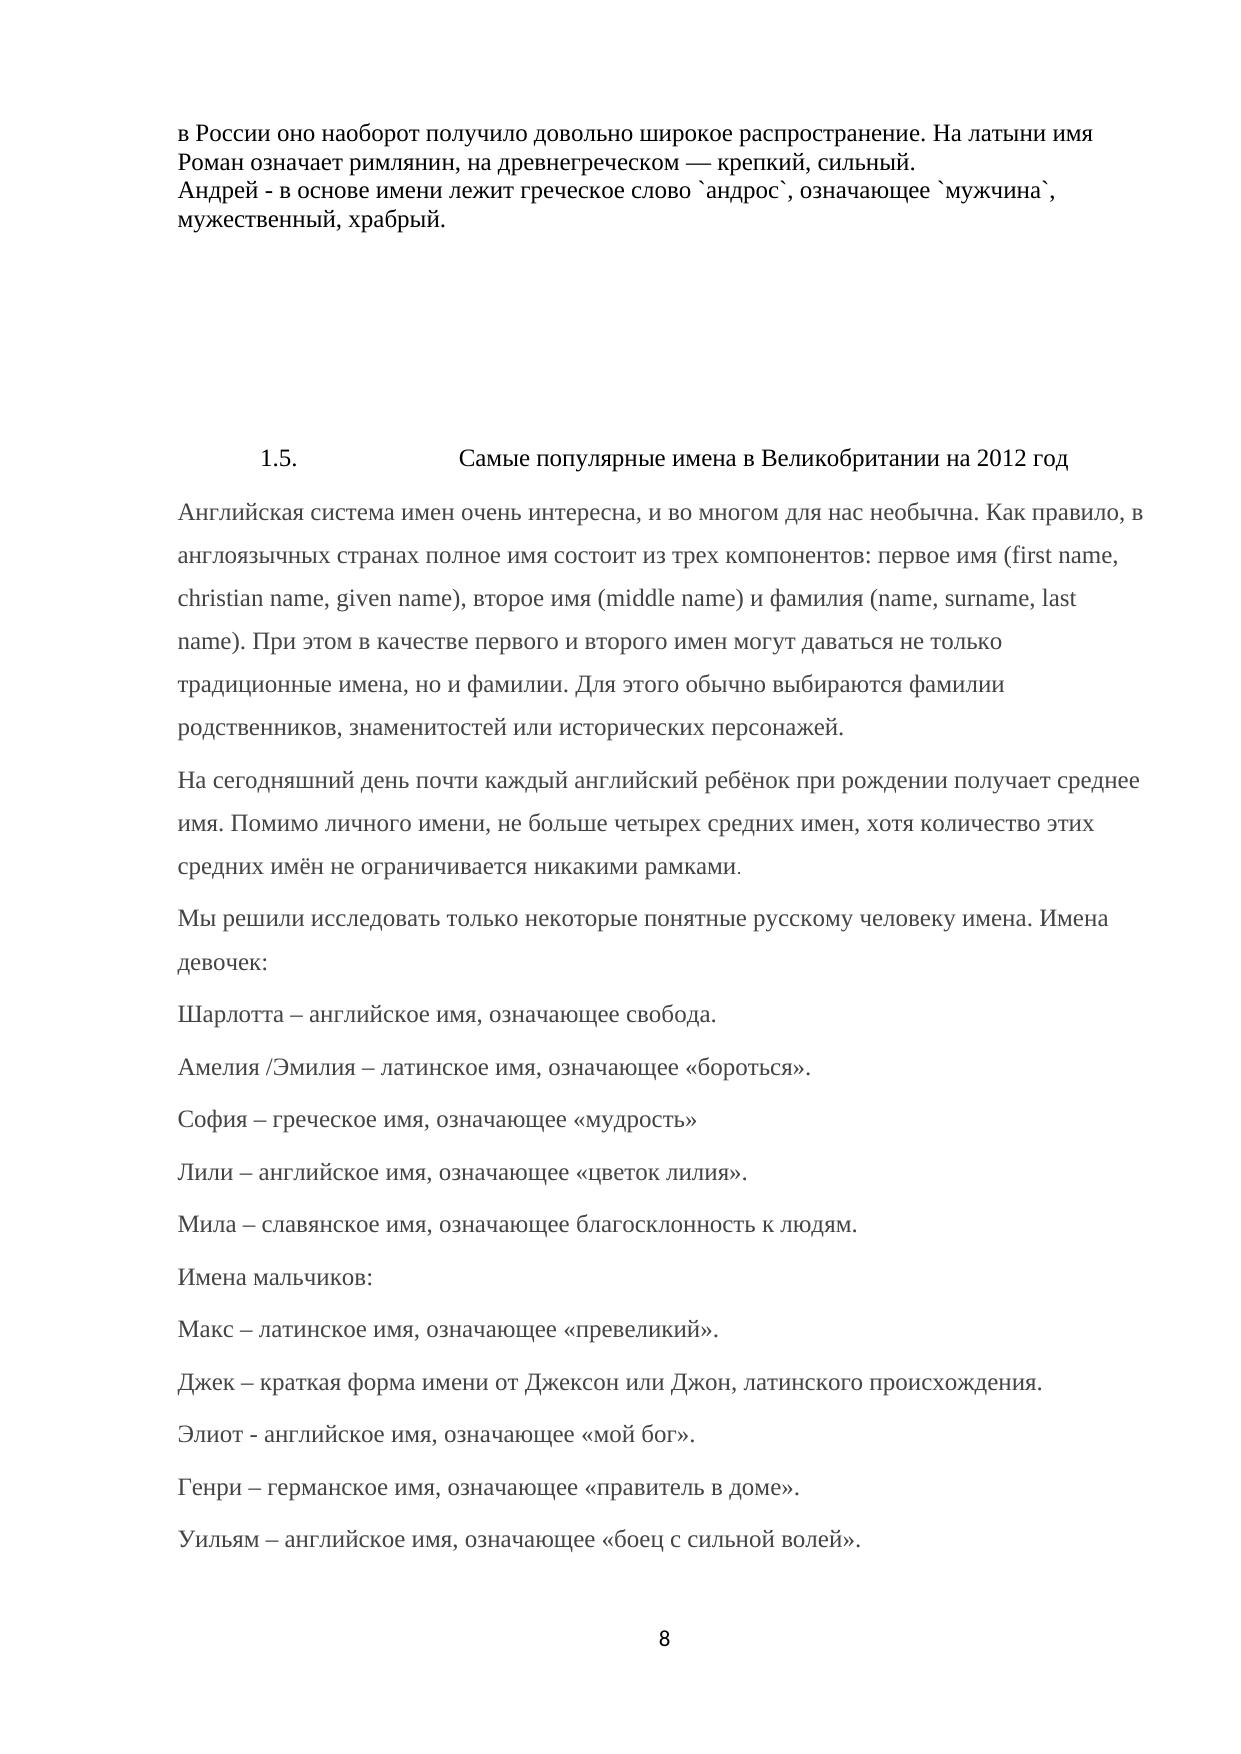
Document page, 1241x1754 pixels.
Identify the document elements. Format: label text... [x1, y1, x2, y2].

text Джек – краткая форма имени от Джексон или Джон, латинского происхождения. [177, 1367, 1152, 1395]
text Элиот - английское имя, означающее «мой бог». [177, 1419, 1152, 1448]
text Макс – латинское имя, означающее «превеликий». [177, 1314, 1152, 1343]
text Уильям – английское имя, означающее «боец с сильной волей». [177, 1524, 1152, 1553]
text Мила – славянское имя, означающее благосклонность к людям. [177, 1209, 1152, 1238]
text Андрей - в основе имени лежит греческое слово `андрос`, означающее `мужчина`, мужественный, храбрый. [177, 176, 1152, 233]
text София – греческое имя, означающее «мудрость» [177, 1104, 1152, 1133]
text Амелия /Эмилия – латинское имя, означающее «бороться». [177, 1052, 1152, 1080]
text Мы решили исследовать только некоторые понятные русскому человеку имена. Имена девочек: [177, 903, 1152, 975]
text Имена мальчиков: [177, 1262, 1152, 1290]
list Самые популярные имена в Великобритании на 2012 год [177, 443, 1152, 471]
text На сегодняшний день почти каждый английский ребёнок при рождении получает среднее имя. Помимо личного имени, не больше четырех средних имен, хотя количество этих средних имён не ограничивается никакими рамками. [177, 765, 1152, 880]
text Английская система имен очень интересна, и во многом для нас необычна. Как правило, в англоязычных странах полное имя состоит из трех компонентов: первое имя (first name, christian name, given name), второе имя (middle name) и фамилия (name, surname, last name). При этом в качестве первого и второго имен могут даваться не только традиционные имена, но и фамилии. Для этого обычно выбираются фамилии родственников, знаменитостей или исторических персонажей. [177, 497, 1152, 741]
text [177, 118, 1152, 176]
text Генри – германское имя, означающее «правитель в доме». [177, 1472, 1152, 1500]
text Шарлотта – английское имя, означающее свобода. [177, 999, 1152, 1028]
text Лили – английское имя, означающее «цветок лилия». [177, 1157, 1152, 1185]
